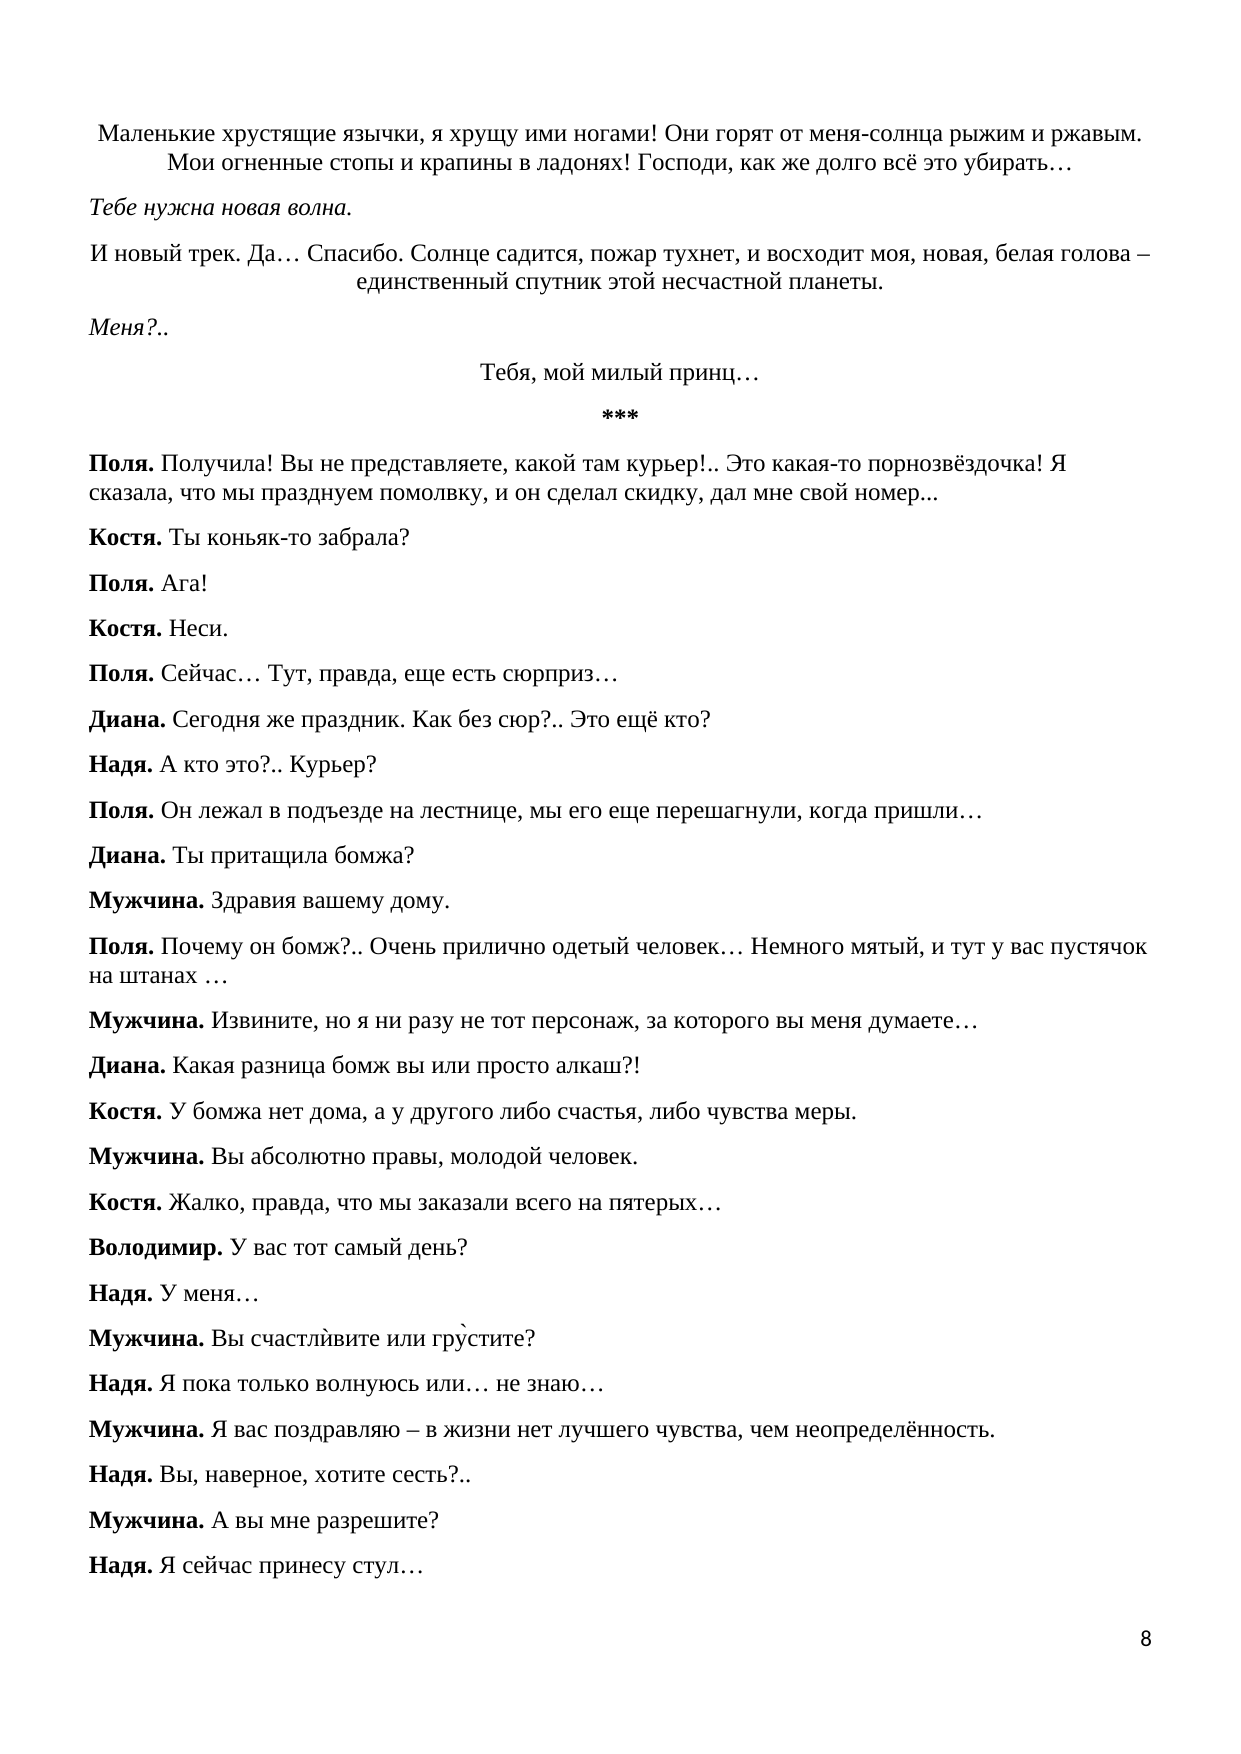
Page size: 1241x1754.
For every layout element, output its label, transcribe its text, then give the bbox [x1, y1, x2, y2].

text Надя. А кто это?.. Курьер? [88, 749, 1152, 778]
text Надя. Вы, наверное, хотите сесть?.. [88, 1459, 1152, 1488]
text Надя. Я сейчас принесу стул… [88, 1550, 1152, 1579]
text Надя. У меня… [88, 1278, 1152, 1306]
text Костя. У бомжа нет дома, а у другого либо счастья, либо чувства меры. [88, 1096, 1152, 1125]
text Мужчина. Вы абсолютно правы, молодой человек. [88, 1141, 1152, 1170]
text Надя. Я пока только волнуюсь или… не знаю… [88, 1368, 1152, 1397]
text И новый трек. Да… Спасибо. Солнце садится, пожар тухнет, и восходит моя, новая, белая голова – единственный спутник этой несчастной планеты. [88, 238, 1152, 295]
text Меня?.. [88, 312, 1152, 341]
text Володимир. У вас тот самый день? [88, 1232, 1152, 1261]
text Костя. Неси. [88, 613, 1152, 642]
text *** [88, 403, 1152, 431]
text Поля. Почему он бомж?.. Очень прилично одетый человек… Немного мятый, и тут у вас пустячок на штанах … [88, 931, 1152, 988]
text Тебе нужна новая волна. [88, 192, 1152, 221]
text Поля. Ага! [88, 568, 1152, 596]
text Костя. Жалко, правда, что мы заказали всего на пятерых… [88, 1187, 1152, 1216]
text Диана. Сегодня же праздник. Как без сюр?.. Это ещё кто? [88, 704, 1152, 733]
text Поля. Сейчас… Тут, правда, еще есть сюрприз… [88, 658, 1152, 687]
text Мужчина. Вы счастлѝвите или гру̀стите? [88, 1323, 1152, 1352]
text Мужчина. А вы мне разрешите? [88, 1505, 1152, 1533]
text Мужчина. Я вас поздравляю – в жизни нет лучшего чувства, чем неопределённость. [88, 1414, 1152, 1443]
text Тебя, мой милый принц… [88, 357, 1152, 386]
text Маленькие хрустящие язычки, я хрущу ими ногами! Они горят от меня-солнца рыжим и ржавым. Мои огненные стопы и крапины в ладонях! Господи, как же долго всё это убирать… [88, 118, 1152, 176]
text Мужчина. Здравия вашему дому. [88, 886, 1152, 914]
text Диана. Ты притащила бомжа? [88, 840, 1152, 869]
text Поля. Он лежал в подъезде на лестнице, мы его еще перешагнули, когда пришли… [88, 795, 1152, 823]
text Поля. Получила! Вы не представляете, какой там курьер!.. Это какая-то порнозвёздочка! Я сказала, что мы празднуем помолвку, и он сделал скидку, дал мне свой номер... [88, 448, 1152, 506]
text Костя. Ты коньяк-то забрала? [88, 522, 1152, 551]
text Мужчина. Извините, но я ни разу не тот персонаж, за которого вы меня думаете… [88, 1005, 1152, 1034]
text Диана. Какая разница бомж вы или просто алкаш?! [88, 1051, 1152, 1079]
